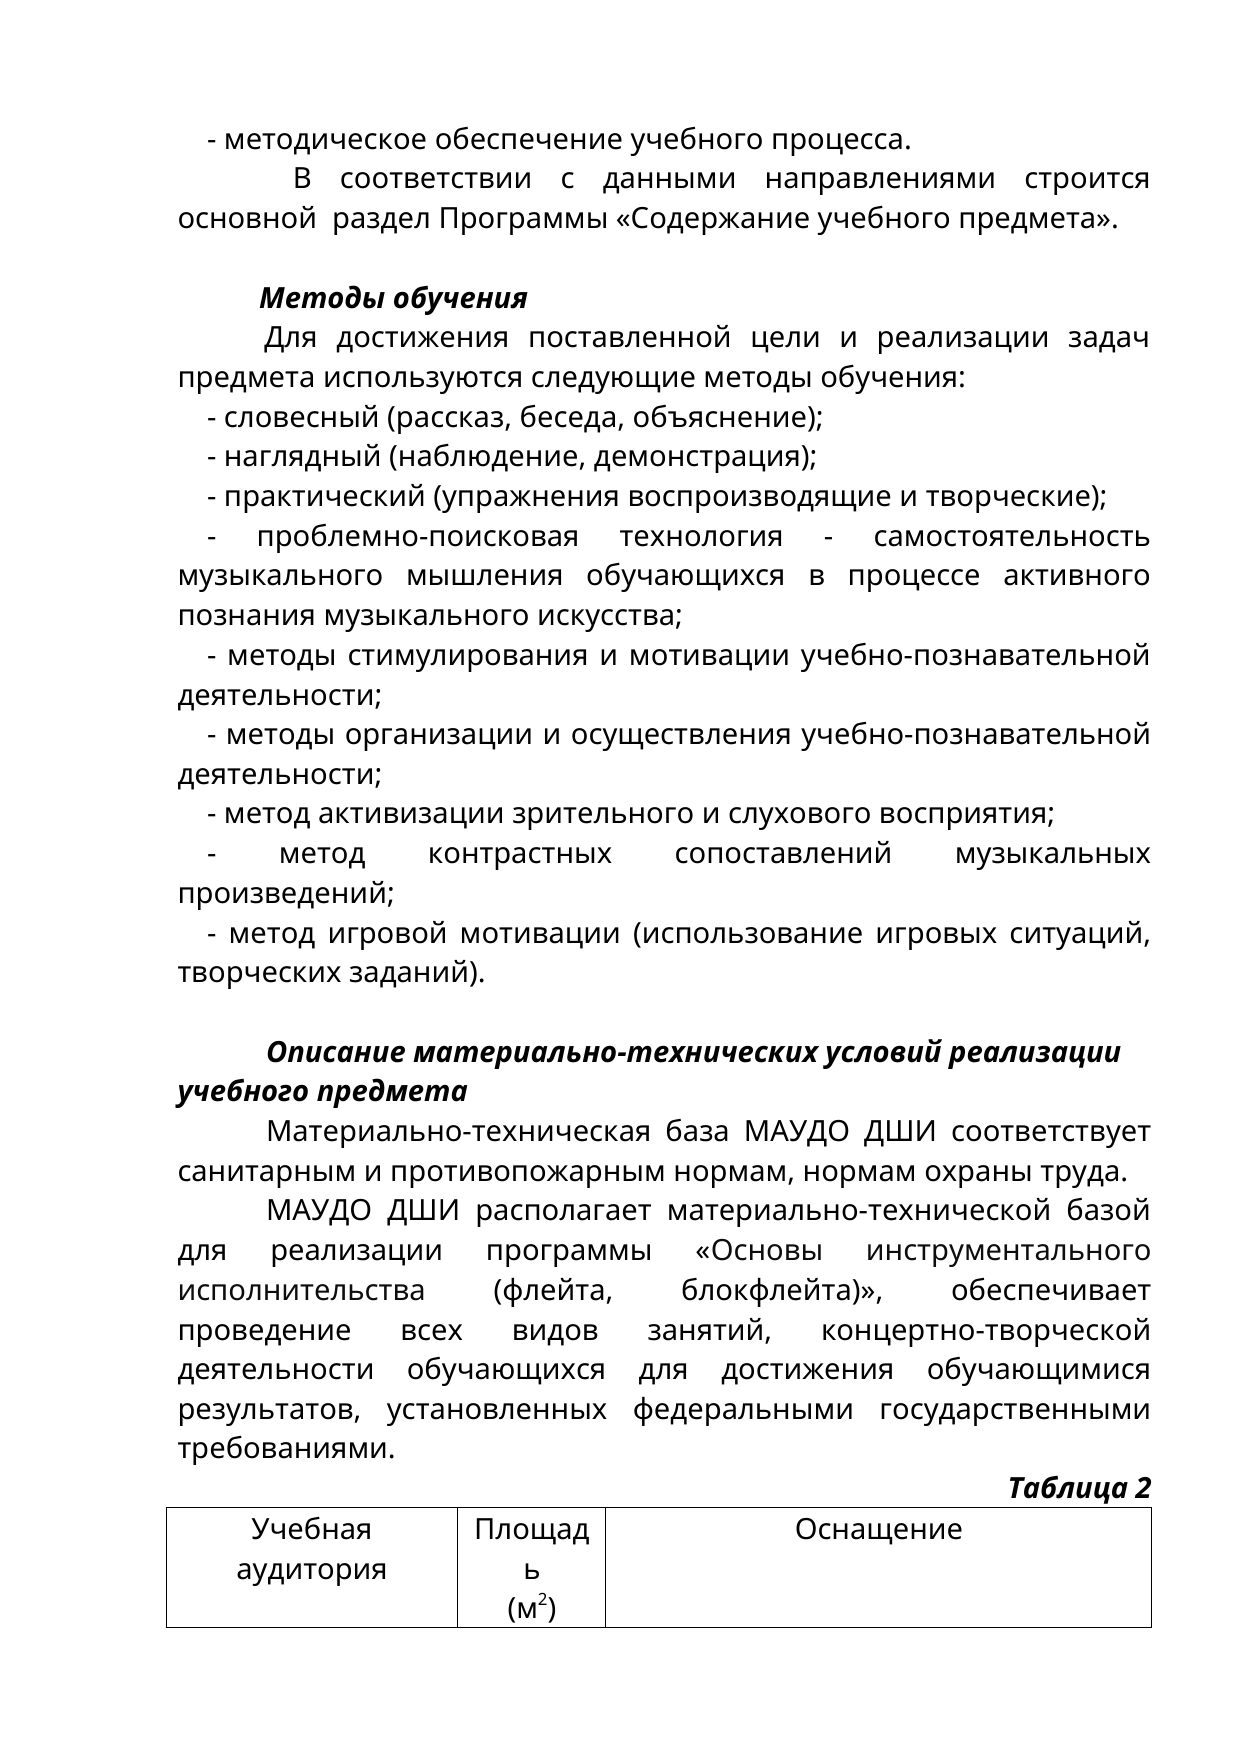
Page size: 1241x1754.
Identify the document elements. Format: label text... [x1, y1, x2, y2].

text Методы обучения [177, 277, 1152, 317]
text - наглядный (наблюдение, демонстрация); [177, 436, 1152, 475]
text В соответствии с данными направлениями строится основной раздел Программы «Содержание учебного предмета». [177, 158, 1152, 237]
text - методическое обеспечение учебного процесса. [177, 118, 1152, 158]
text - проблемно-поисковая технология - самостоятельность музыкального мышления обучающихся в процессе активного познания музыкального искусства; [177, 515, 1152, 634]
text МАУДО ДШИ располагает материально-технической базой для реализации программы «Основы инструментального исполнительства (флейта, блокфлейта)», обеспечивает проведение всех видов занятий, концертно-творческой деятельности обучающихся для достижения обучающимися результатов, установленных федеральными государственными требованиями. [177, 1190, 1152, 1467]
text - методы организации и осуществления учебно-познавательной деятельности; [177, 713, 1152, 793]
table_header Учебная аудитория [167, 1508, 457, 1627]
table_header Оснащение [606, 1508, 1151, 1627]
text - метод игровой мотивации (использование игровых ситуаций, творческих заданий). [177, 912, 1152, 991]
text Таблица 2 [177, 1467, 1152, 1507]
text Описание материально-технических условий реализации учебного предмета [177, 1031, 1152, 1110]
text Для достижения поставленной цели и реализации задач предмета используются следующие методы обучения: [177, 317, 1152, 396]
text Материально-техническая база МАУДО ДШИ соответствует санитарным и противопожарным нормам, нормам охраны труда. [177, 1110, 1152, 1190]
text - метод контрастных сопоставлений музыкальных произведений; [177, 832, 1152, 912]
text - метод активизации зрительного и слухового восприятия; [177, 793, 1152, 832]
table_header Площадь (м2) [458, 1508, 605, 1627]
text - словесный (рассказ, беседа, объяснение); [177, 396, 1152, 436]
text - практический (упражнения воспроизводящие и творческие); [177, 475, 1152, 515]
text - методы стимулирования и мотивации учебно-познавательной деятельности; [177, 634, 1152, 713]
